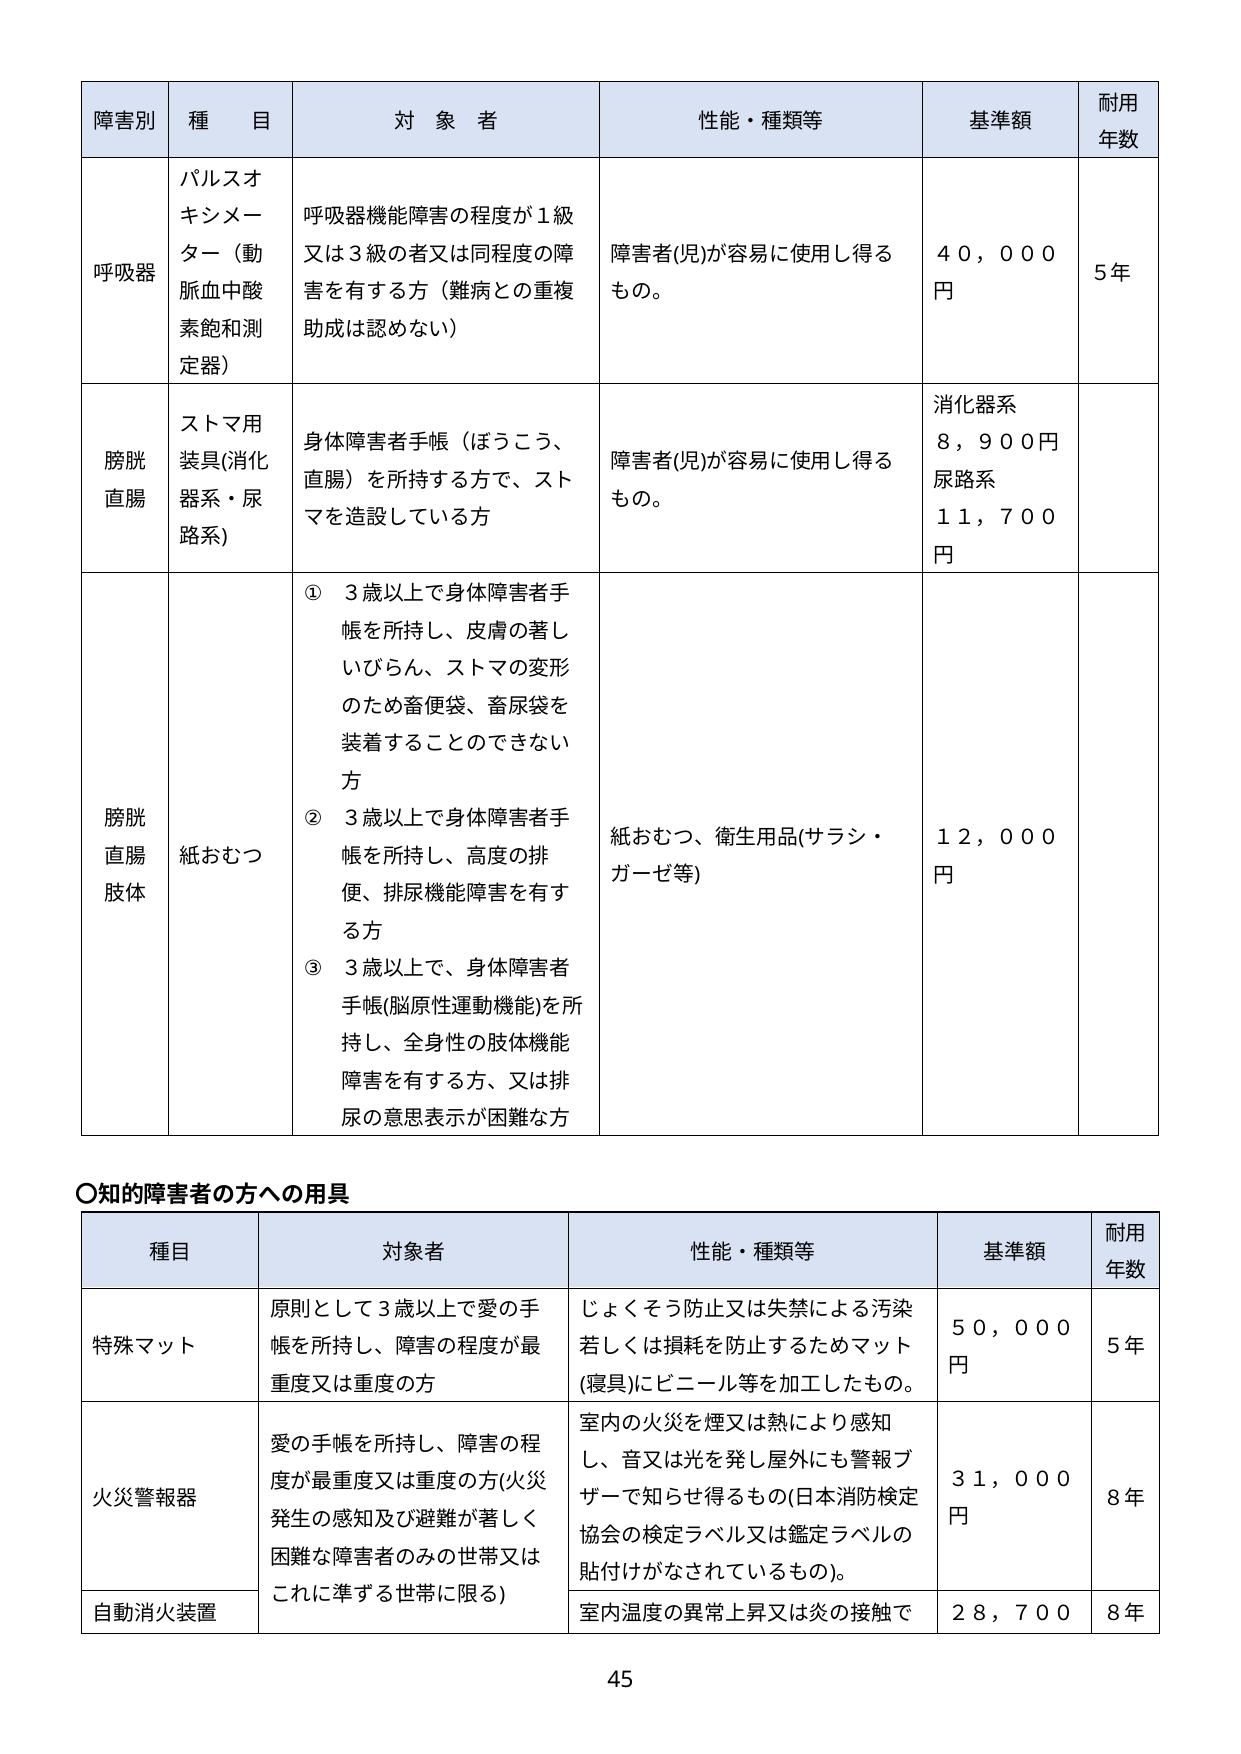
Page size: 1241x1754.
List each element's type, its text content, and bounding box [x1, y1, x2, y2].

table_cell 室内の火災を煙又は熱により感知し、音又は光を発し屋外にも警報ブザーで知らせ得るもの(日本消防検定協会の検定ラベル又は鑑定ラベルの貼付けがなされているもの)。 [569, 1402, 937, 1589]
text 〇知的障害者の方への用具 [75, 1174, 1165, 1211]
table_cell ２８，７００円 [938, 1591, 1091, 1633]
table_header 障害別 [82, 82, 168, 157]
table_cell 原則として3歳以上で愛の手帳を所持し、障害の程度が最重度又は重度の方 [259, 1289, 568, 1401]
table_header 性能・種類等 [569, 1213, 937, 1287]
table_header 基準額 [923, 82, 1078, 157]
table_cell 膀胱 直腸 肢体 [82, 573, 168, 1135]
table_cell 身体障害者手帳（ぼうこう、直腸）を所持する方で、ストマを造設している方 [293, 384, 599, 572]
table_cell ３歳以上で身体障害者手帳を所持し、皮膚の著しいびらん、ストマの変形のため畜便袋、畜尿袋を装着することのできない方 ３歳以上で身体障害者手帳を所持し、高度の排便、排尿機能障害を有する方 ３歳以上で、身体障害者手帳(脳原性運動機能)を所持し、全身性の肢体機能障害を有する方、又は排尿の意思表示が困難な方 [293, 573, 599, 1135]
table_header 耐用年数 [1079, 82, 1158, 157]
table_cell 膀胱 直腸 [82, 384, 168, 572]
table_cell 自動消火装置 [82, 1591, 258, 1633]
table_cell 愛の手帳を所持し、障害の程度が最重度又は重度の方(火災発生の感知及び避難が著しく困難な障害者のみの世帯又はこれに準ずる世帯に限る) [259, 1402, 568, 1633]
table_cell ５年 [1092, 1289, 1159, 1401]
table_cell 火災警報器 [82, 1402, 258, 1589]
table_cell 紙おむつ、衛生用品(サラシ・ガーゼ等) [600, 573, 922, 1135]
table_cell １２，０００円 [923, 573, 1078, 1135]
table_cell じょくそう防止又は失禁による汚染若しくは損耗を防止するためマット(寝具)にビニール等を加工したもの。 [569, 1289, 937, 1401]
table_cell 紙おむつ [169, 573, 292, 1135]
table_cell 呼吸器機能障害の程度が１級又は３級の者又は同程度の障害を有する方（難病との重複助成は認めない） [293, 158, 599, 383]
table_cell ３１，０００円 [938, 1402, 1091, 1589]
table_cell ８年 [1092, 1402, 1159, 1589]
table_header 対象者 [259, 1213, 568, 1287]
table_cell 消化器系 ８，９００円 尿路系 １１，７００円 [923, 384, 1078, 572]
table_cell ５年 [1079, 158, 1158, 383]
table_header 耐用年数 [1092, 1213, 1159, 1287]
table_cell ４０，０００円 [923, 158, 1078, 383]
table_cell 特殊マット [82, 1289, 258, 1401]
table_cell [1079, 573, 1158, 1135]
table_header 種 目 [169, 82, 292, 157]
table_header 種目 [82, 1213, 258, 1287]
table_cell 障害者(児)が容易に使用し得るもの。 [600, 384, 922, 572]
table_cell [1079, 384, 1158, 572]
table_header 性能・種類等 [600, 82, 922, 157]
table_cell ストマ用装具(消化器系・尿路系) [169, 384, 292, 572]
table_cell 障害者(児)が容易に使用し得るもの。 [600, 158, 922, 383]
table_cell ５０，０００円 [938, 1289, 1091, 1401]
table_header 基準額 [938, 1213, 1091, 1287]
table_cell 呼吸器 [82, 158, 168, 383]
table_cell ８年 [1092, 1591, 1159, 1633]
table_header 対 象 者 [293, 82, 599, 157]
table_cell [569, 1591, 937, 1633]
table_cell パルスオキシメーター（動脈血中酸素飽和測定器） [169, 158, 292, 383]
